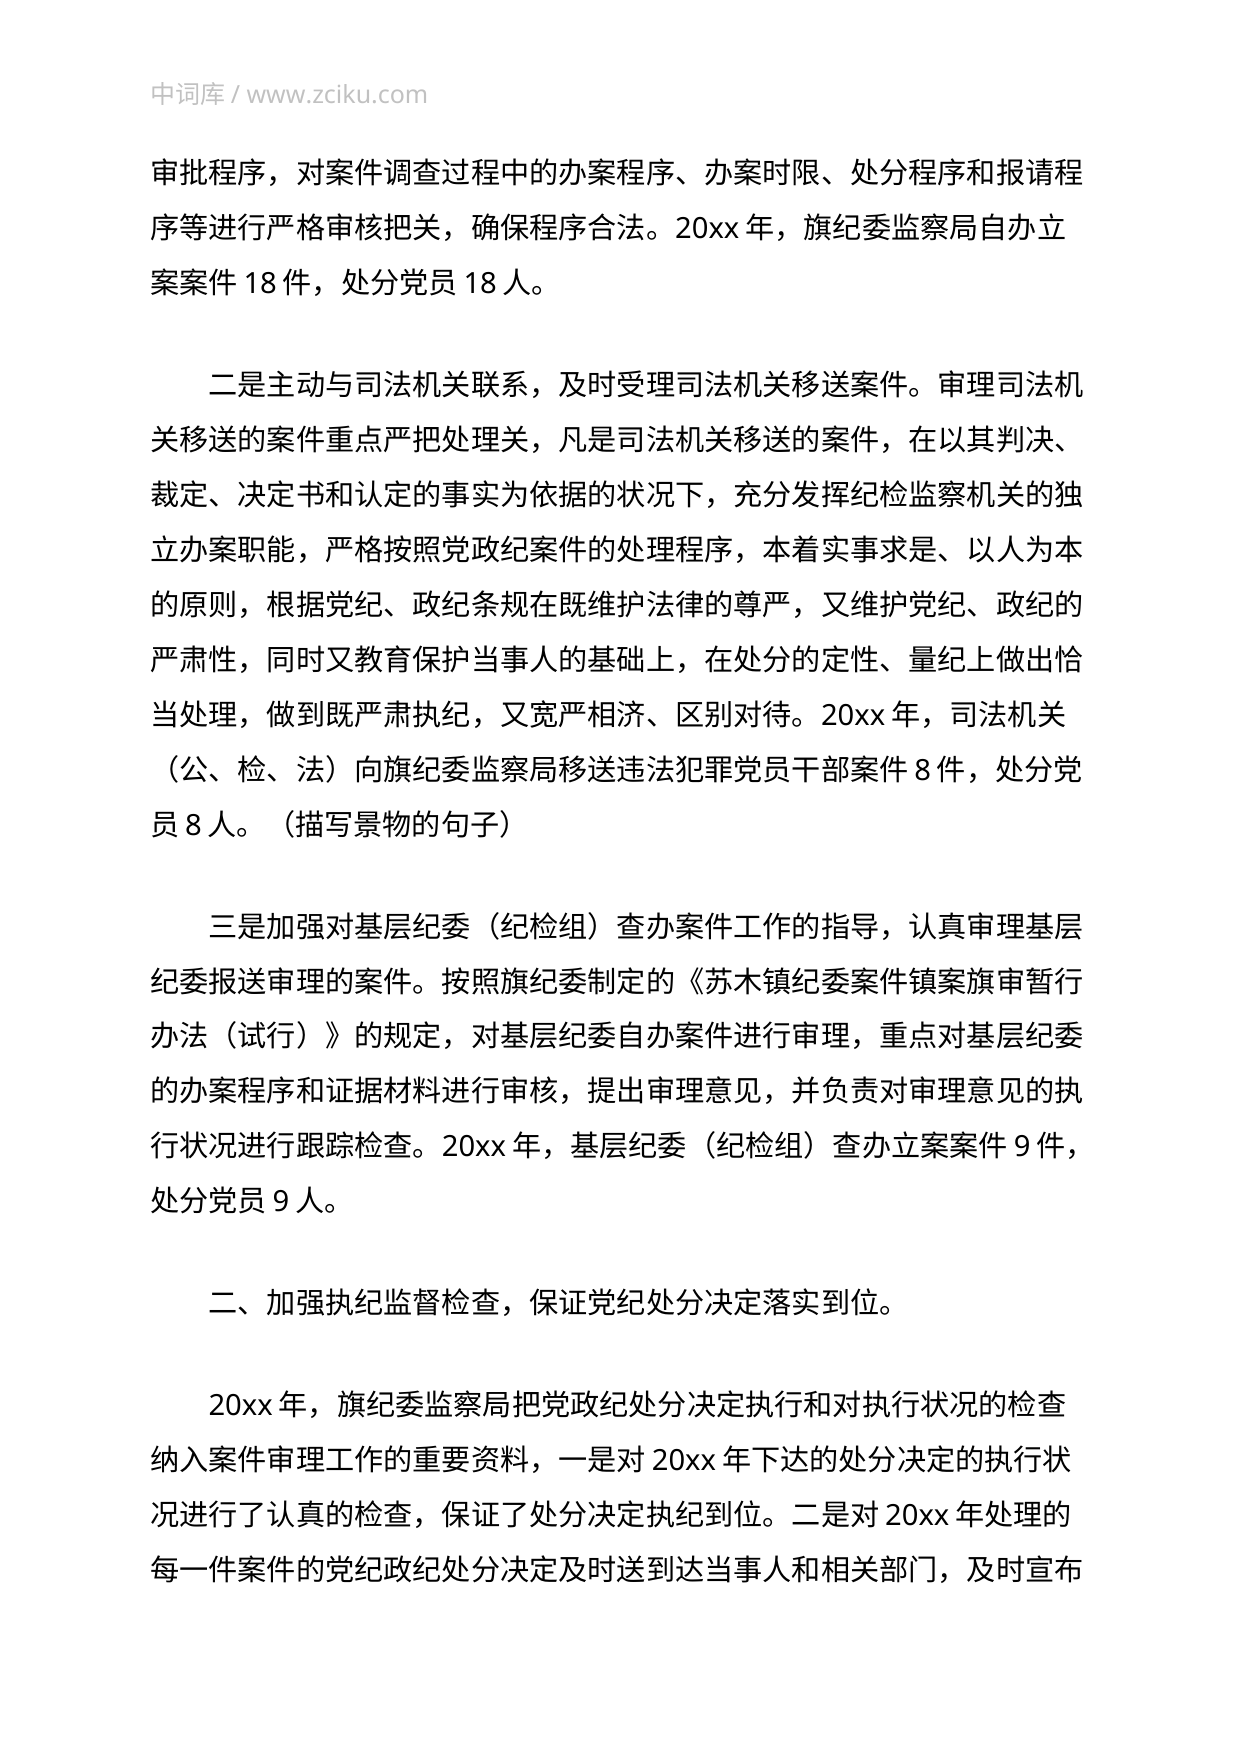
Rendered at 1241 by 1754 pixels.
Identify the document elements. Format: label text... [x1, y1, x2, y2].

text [150, 150, 1090, 302]
text 二、加强执纪监督检查，保证党纪处分决定落实到位。 [150, 1280, 1090, 1322]
text 三是加强对基层纪委（纪检组）查办案件工作的指导，认真审理基层纪委报送审理的案件。按照旗纪委制定的《苏木镇纪委案件镇案旗审暂行办法（试行）》的规定，对基层纪委自办案件进行审理，重点对基层纪委的办案程序和证据材料进行审核，提出审理意见，并负责对审理意见的执行状况进行跟踪检查。20xx年，基层纪委（纪检组）查办立案案件9件，处分党员9人。 [150, 903, 1090, 1220]
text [150, 1382, 1090, 1589]
text 二是主动与司法机关联系，及时受理司法机关移送案件。审理司法机关移送的案件重点严把处理关，凡是司法机关移送的案件，在以其判决、裁定、决定书和认定的事实为依据的状况下，充分发挥纪检监察机关的独立办案职能，严格按照党政纪案件的处理程序，本着实事求是、以人为本的原则，根据党纪、政纪条规在既维护法律的尊严，又维护党纪、政纪的严肃性，同时又教育保护当事人的基础上，在处分的定性、量纪上做出恰当处理，做到既严肃执纪，又宽严相济、区别对待。20xx年，司法机关（公、检、法）向旗纪委监察局移送违法犯罪党员干部案件8件，处分党员8人。（描写景物的句子） [150, 362, 1090, 844]
